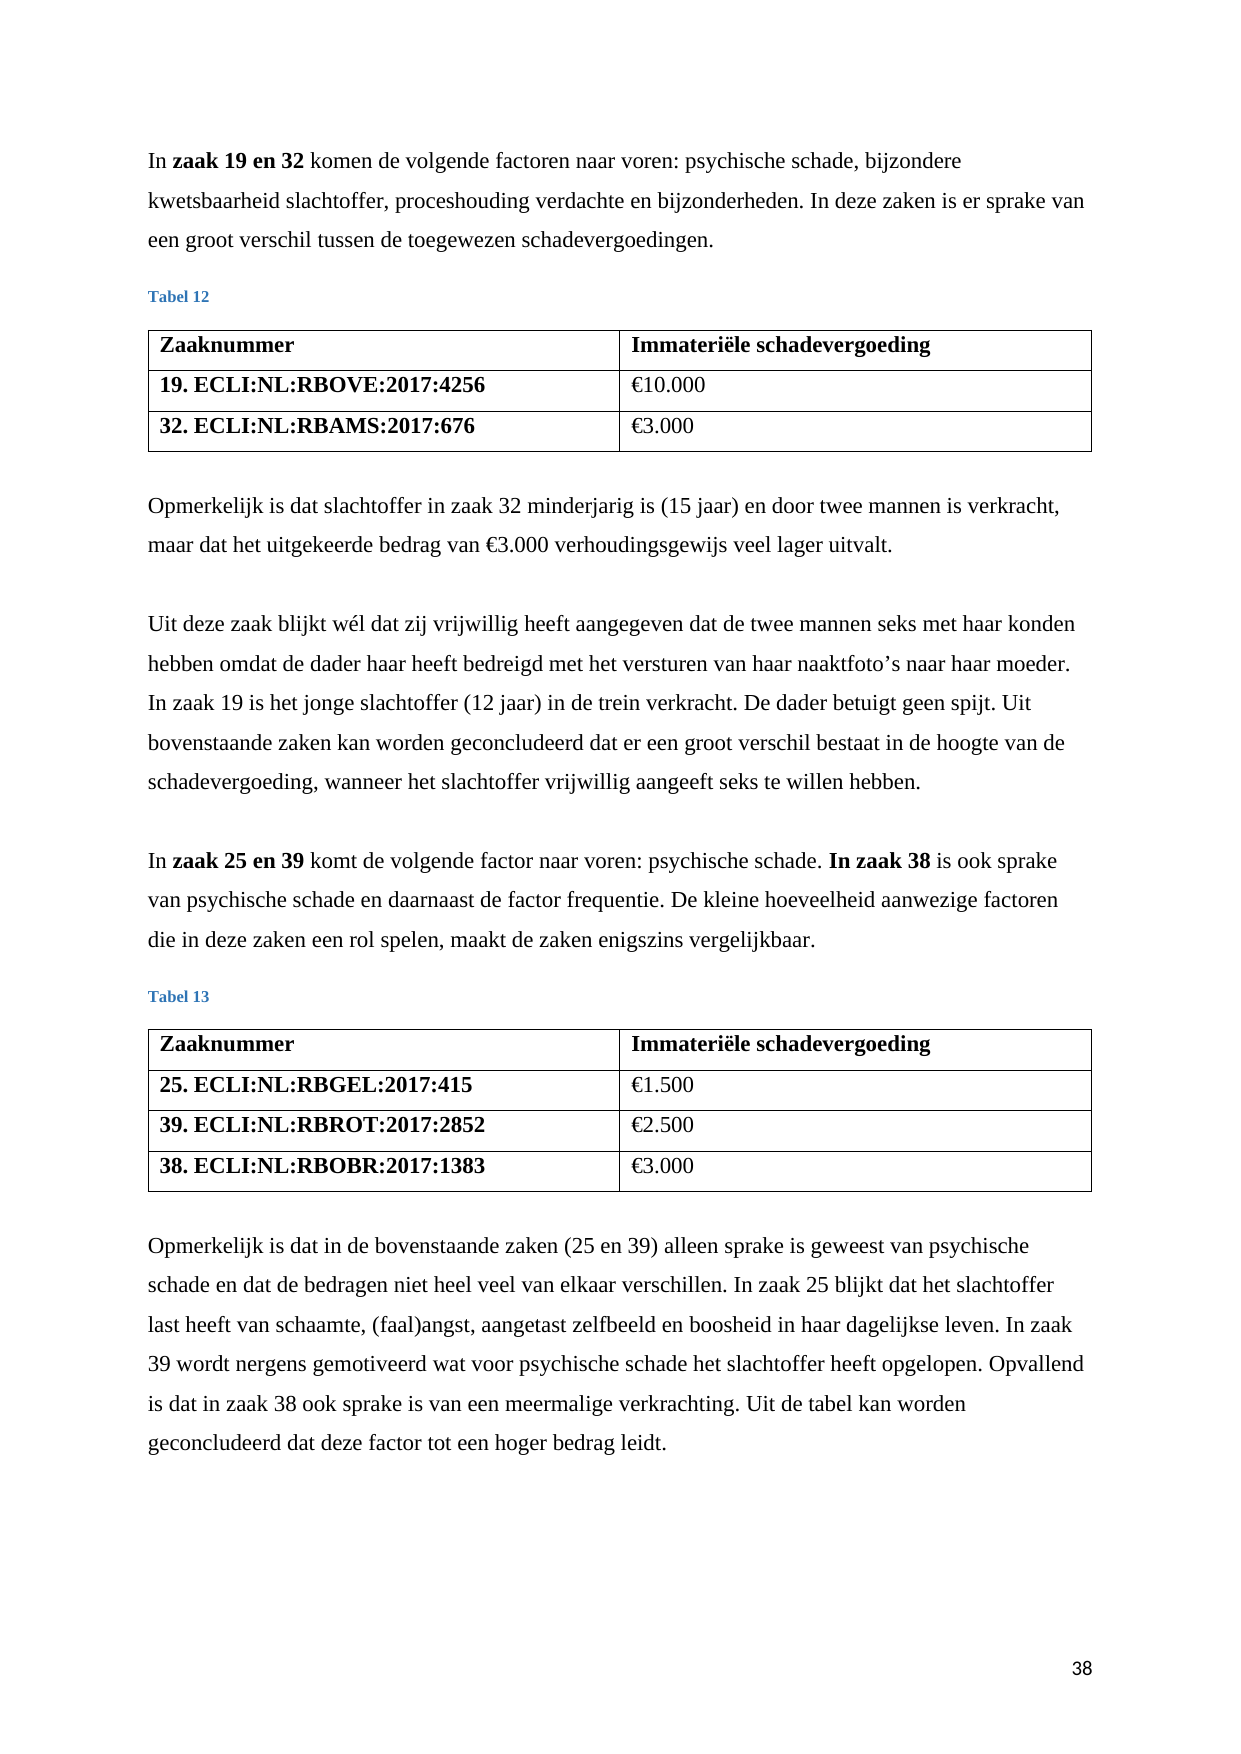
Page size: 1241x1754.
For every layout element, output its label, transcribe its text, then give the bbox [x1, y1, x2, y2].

table_header Immateriële schadevergoeding [620, 1030, 1091, 1070]
table_cell €1.500 [620, 1071, 1091, 1110]
table_cell €3.000 [620, 412, 1091, 451]
table_cell €2.500 [620, 1111, 1091, 1151]
text Tabel 13 [148, 986, 1093, 1006]
text In zaak 19 en 32 komen de volgende factoren naar voren: psychische schade, bijzondere kwetsbaarheid slachtoffer, proceshouding verdachte en bijzonderheden. In deze zaken is er sprake van een groot verschil tussen de toegewezen schadevergoedingen. [148, 148, 1093, 253]
text Tabel 12 [148, 287, 1093, 306]
text Uit deze zaak blijkt wél dat zij vrijwillig heeft aangegeven dat de twee mannen seks met haar konden hebben omdat de dader haar heeft bedreigd met het versturen van haar naaktfoto’s naar haar moeder. In zaak 19 is het jonge slachtoffer (12 jaar) in de trein verkracht. De dader betuigt geen spijt. Uit bovenstaande zaken kan worden geconcludeerd dat er een groot verschil bestaat in de hoogte van de schadevergoeding, wanneer het slachtoffer vrijwillig aangeeft seks te willen hebben. [148, 610, 1093, 794]
table_cell €3.000 [620, 1152, 1091, 1191]
table_cell €10.000 [620, 371, 1091, 411]
text Opmerkelijk is dat in de bovenstaande zaken (25 en 39) alleen sprake is geweest van psychische schade en dat de bedragen niet heel veel van elkaar verschillen. In zaak 25 blijkt dat het slachtoffer last heeft van schaamte, (faal)angst, aangetast zelfbeeld en boosheid in haar dagelijkse leven. In zaak 39 wordt nergens gemotiveerd wat voor psychische schade het slachtoffer heeft opgelopen. Opvallend is dat in zaak 38 ook sprake is van een meermalige verkrachting. Uit de tabel kan worden geconcludeerd dat deze factor tot een hoger bedrag leidt. [148, 1232, 1093, 1456]
text In zaak 25 en 39 komt de volgende factor naar voren: psychische schade. In zaak 38 is ook sprake van psychische schade en daarnaast de factor frequentie. De kleine hoeveelheid aanwezige factoren die in deze zaken een rol spelen, maakt de zaken enigszins vergelijkbaar. [148, 847, 1093, 952]
text Opmerkelijk is dat slachtoffer in zaak 32 minderjarig is (15 jaar) en door twee mannen is verkracht, maar dat het uitgekeerde bedrag van €3.000 verhoudingsgewijs veel lager uitvalt. [148, 492, 1093, 558]
table_cell 38. ECLI:NL:RBOBR:2017:1383 [149, 1152, 619, 1191]
table_header Zaaknummer [149, 331, 619, 370]
table_cell 25. ECLI:NL:RBGEL:2017:415 [149, 1071, 619, 1110]
table_header Zaaknummer [149, 1030, 619, 1070]
table_header Immateriële schadevergoeding [620, 331, 1091, 370]
table_cell 32. ECLI:NL:RBAMS:2017:676 [149, 412, 619, 451]
table_cell 39. ECLI:NL:RBROT:2017:2852 [149, 1111, 619, 1151]
table_cell 19. ECLI:NL:RBOVE:2017:4256 [149, 371, 619, 411]
